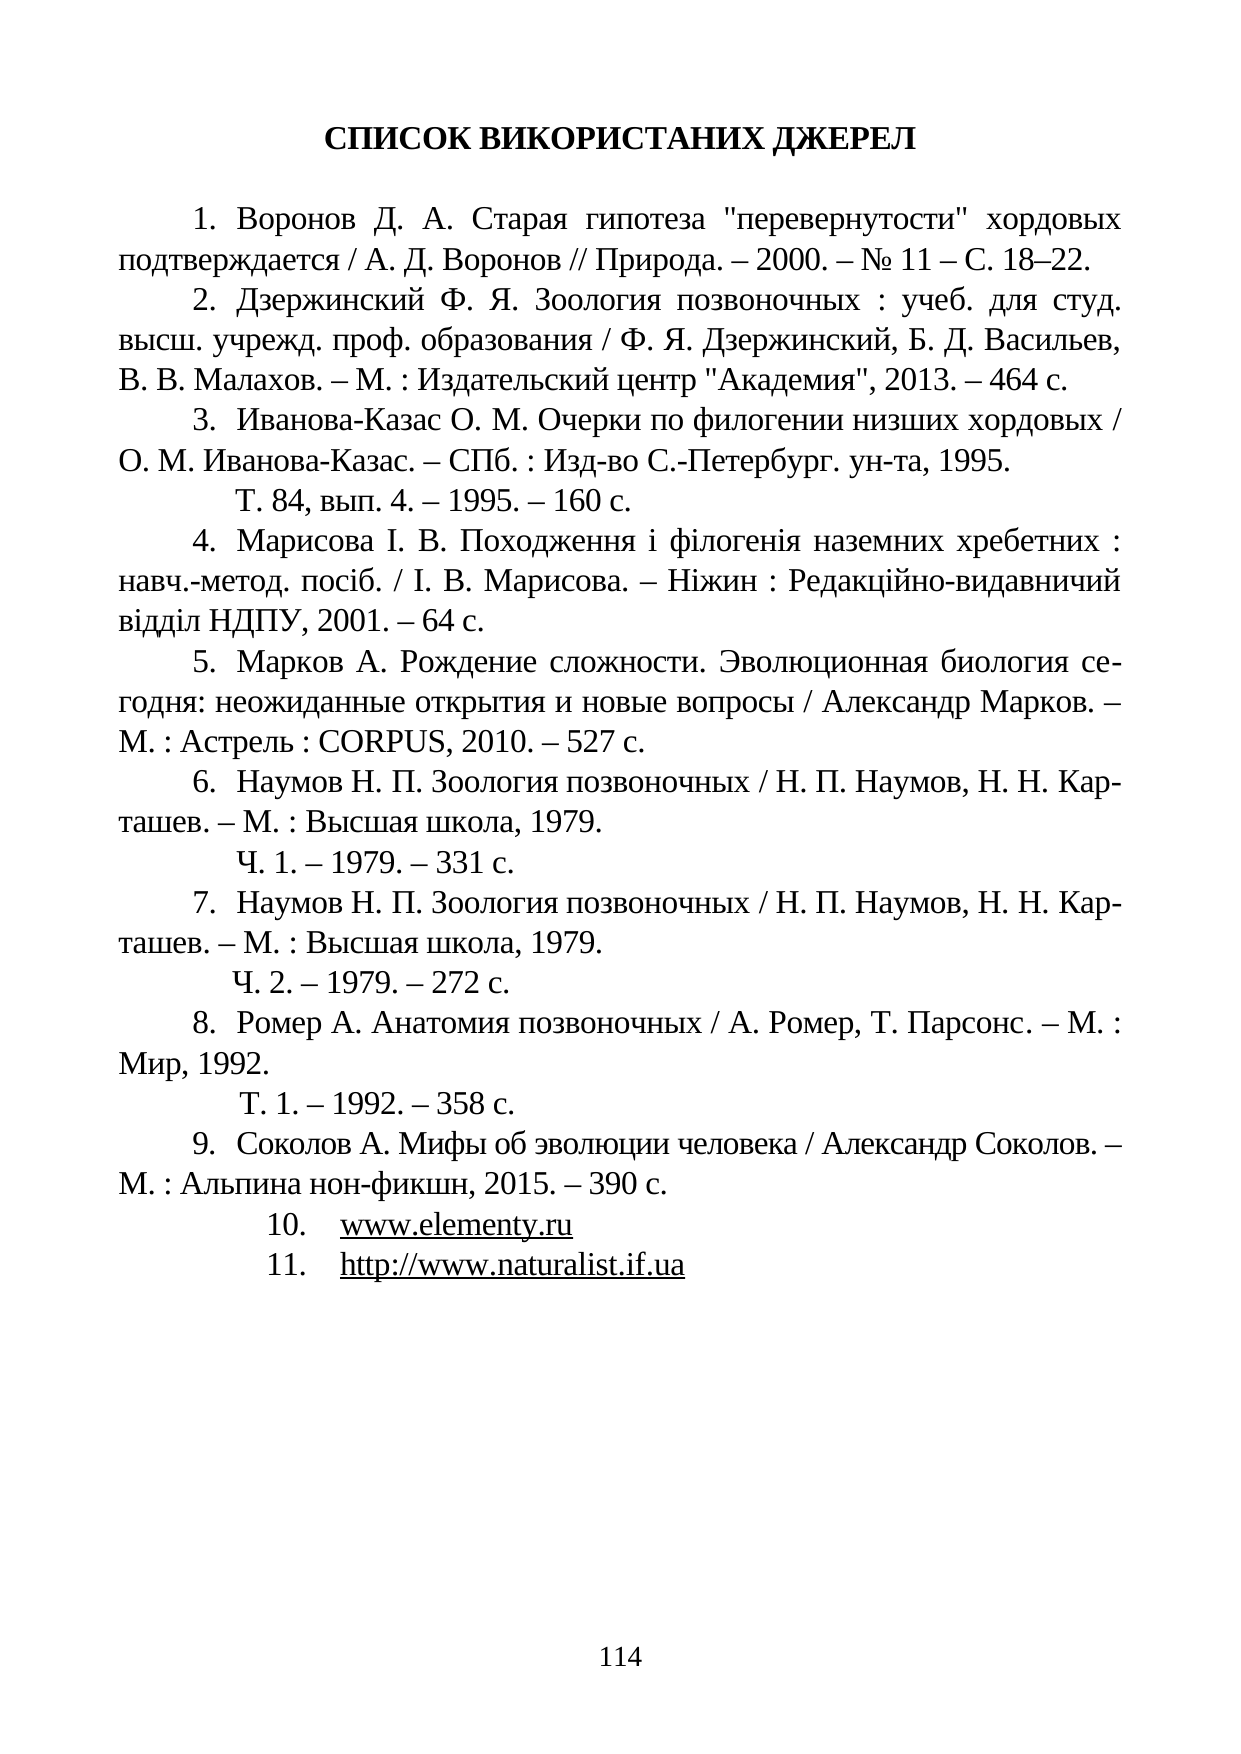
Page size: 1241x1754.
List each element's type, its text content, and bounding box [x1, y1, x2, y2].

text Ч. 2. – 1979. – 272 с. [192, 962, 1122, 1001]
list Соколов А. Мифы об эволюции человека / Александр Соколов. – М. : Альпина нон-фикшн, 2015. – 390 с. [118, 1123, 1122, 1202]
text Список використаних джерел [118, 118, 1122, 156]
list Наумов Н. П. Зоология позвоночных / Н. П. Наумов, Н. Н. Карташев. – М. : Высшая школа, 1979. [118, 761, 1122, 840]
list Марков А. Рождение сложности. Эволюционная биология сегодня: неожиданные открытия и новые вопросы / Александр Марков. – М. : Астрель : CORPUS, 2010. – 527 с. [118, 641, 1122, 759]
text Ч. 1. – 1979. – 331 с. [192, 842, 1122, 880]
list Ромер А. Анатомия позвоночных / А. Ромер, Т. Парсонс. – М. : Мир, 1992. [118, 1003, 1122, 1081]
list Марисова І. В. Походження і філогенія наземних хребетних : навч.-метод. посіб. / І. В. Марисова. – Ніжин : Редакційно-видавничий відділ НДПУ, 2001. – 64 с. [118, 520, 1122, 639]
list Воронов Д. А. Старая гипотеза "перевернутости" хордовых подтверждается / А. Д. Воронов // Природа. – 2000. – № 11 – С. 18–22. [118, 198, 1122, 277]
list Наумов Н. П. Зоология позвоночных / Н. П. Наумов, Н. Н. Карташев. – М. : Высшая школа, 1979. [118, 882, 1122, 961]
list http://www.naturalist.if.ua [192, 1244, 1122, 1282]
list Т. 84, вып. 4. – 1995. – 160 с. [192, 480, 1122, 518]
list Иванова-Казас О. М. Очерки по филогении низших хордовых / О. М. Иванова-Казас. – СПб. : Изд-во С.-Петербург. ун-та, 1995. [118, 399, 1122, 478]
list Дзержинский Ф. Я. Зоология позвоночных : учеб. для студ. высш. учрежд. проф. образования / Ф. Я. Дзержинский, Б. Д. Васильев, В. В. Малахов. – М. : Издательский центр "Академия", 2013. – 464 с. [118, 279, 1122, 398]
list www.elementy.ru [192, 1204, 1122, 1242]
list Т. 1. – 1992. – 358 с. [118, 1083, 1122, 1121]
